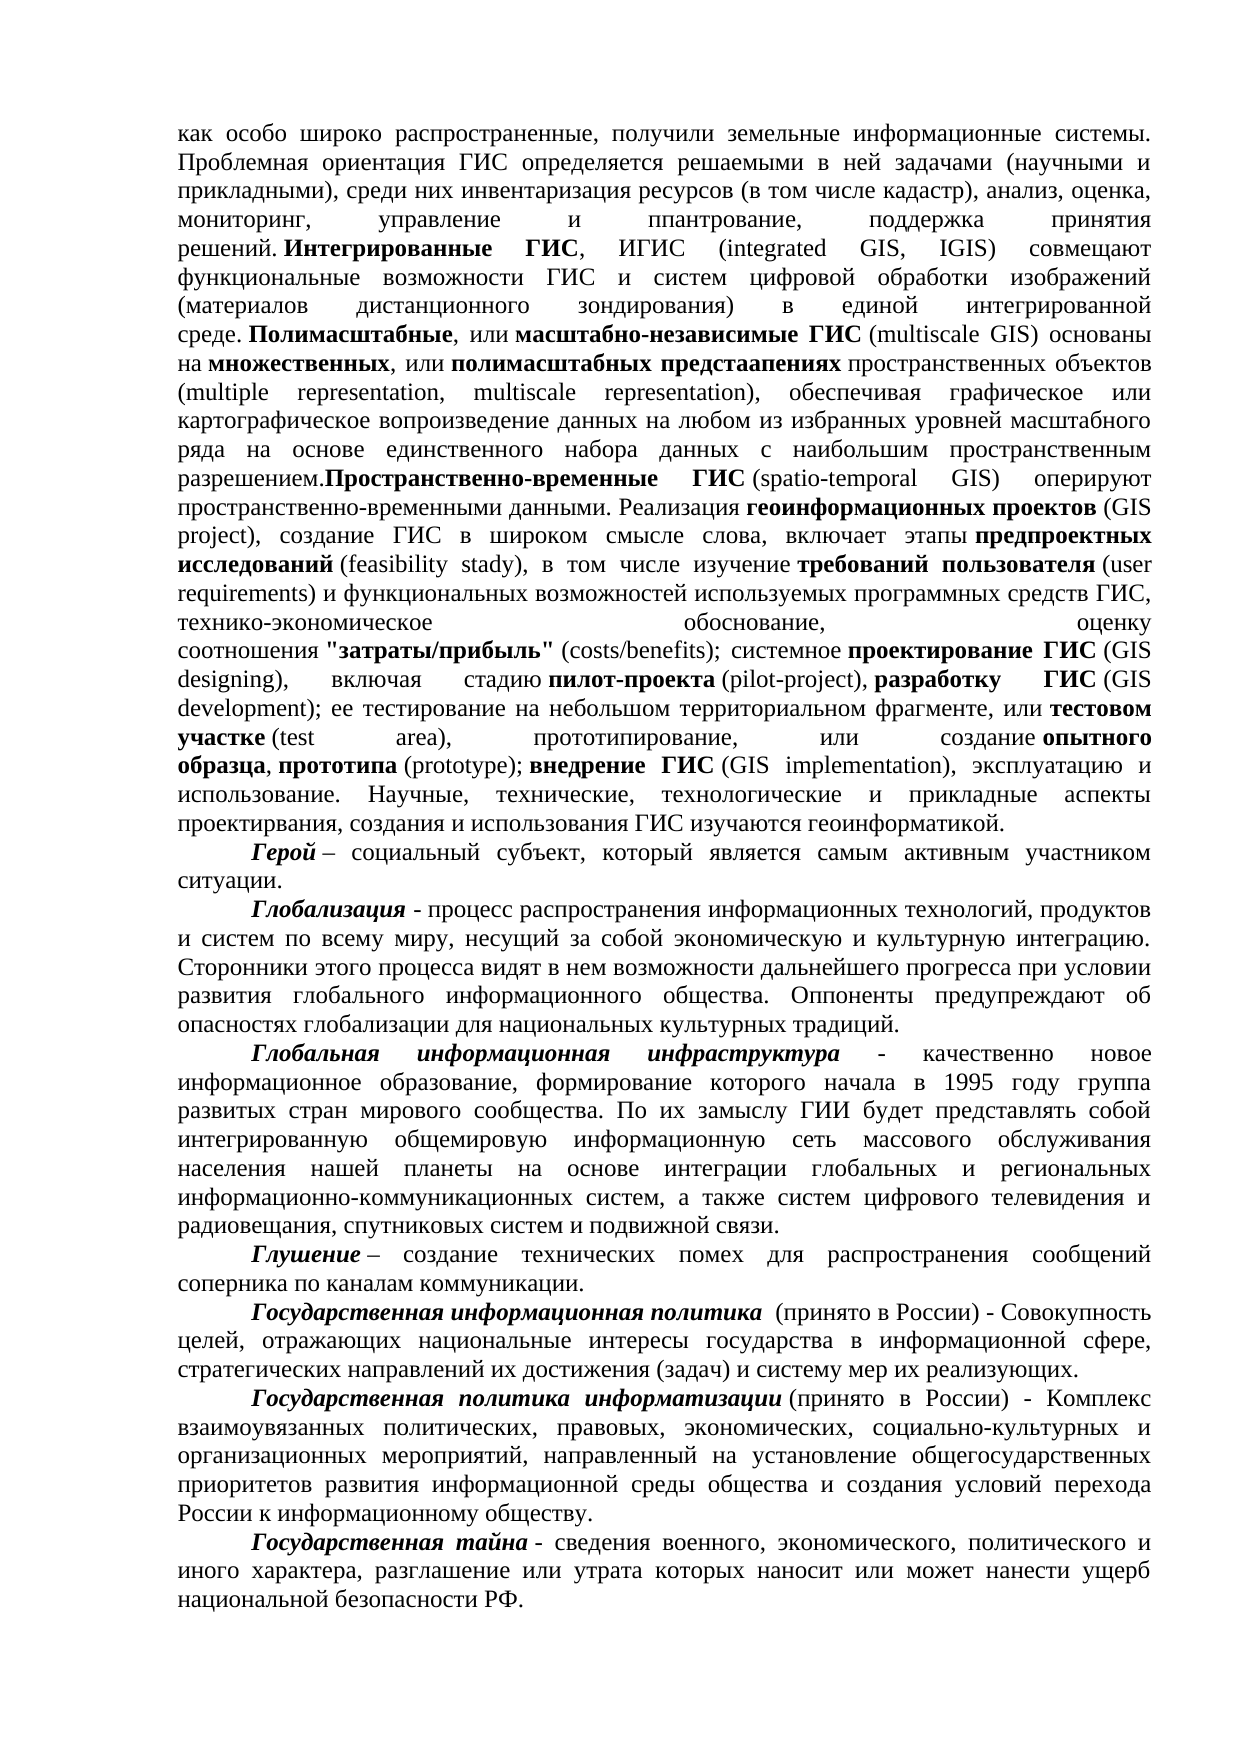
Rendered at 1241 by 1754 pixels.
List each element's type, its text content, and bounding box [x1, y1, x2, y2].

text Глобальная информационная инфраструктура - качественно новое информационное образование, формирование которого начала в 1995 году группа развитых стран мирового сообщества. По их замыслу ГИИ будет представлять собой интегрированную общемировую информационную сеть массового обслуживания населения нашей планеты на основе интеграции глобальных и региональных информационно-коммуникационных систем, а также систем цифрового телевидения и радиовещания, спутниковых систем и подвижной связи. [177, 1038, 1152, 1239]
text Глушение – создание технических помех для распространения сообщений соперника по каналам коммуникации. [177, 1239, 1152, 1297]
text Государственная тайна - сведения военного, экономического, политического и иного характера, разглашение или утрата которых наносит или может нанести ущерб национальной безопасности РФ. [177, 1527, 1152, 1613]
text Герой – социальный субъект, который является самым активным участником ситуации. [177, 837, 1152, 894]
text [177, 118, 1152, 837]
text Глобализация - процесс распространения информационных технологий, продуктов и систем по всему миру, несущий за собой экономическую и культурную интеграцию. Сторонники этого процесса видят в нем возможности дальнейшего прогресса при условии развития глобального информационного общества. Оппоненты предупреждают об опасностях глобализации для национальных культурных традиций. [177, 894, 1152, 1038]
text Государственная политика информатизации (принято в России) - Комплекс взаимоувязанных политических, правовых, экономических, социально-культурных и организационных мероприятий, направленный на установление общегосударственных приоритетов развития информационной среды общества и создания условий перехода России к информационному обществу. [177, 1383, 1152, 1527]
text Государственная информационная политика (принято в России) - Совокупность целей, отражающих национальные интересы государства в информационной сфере, стратегических направлений их достижения (задач) и систему мер их реализующих. [177, 1297, 1152, 1383]
